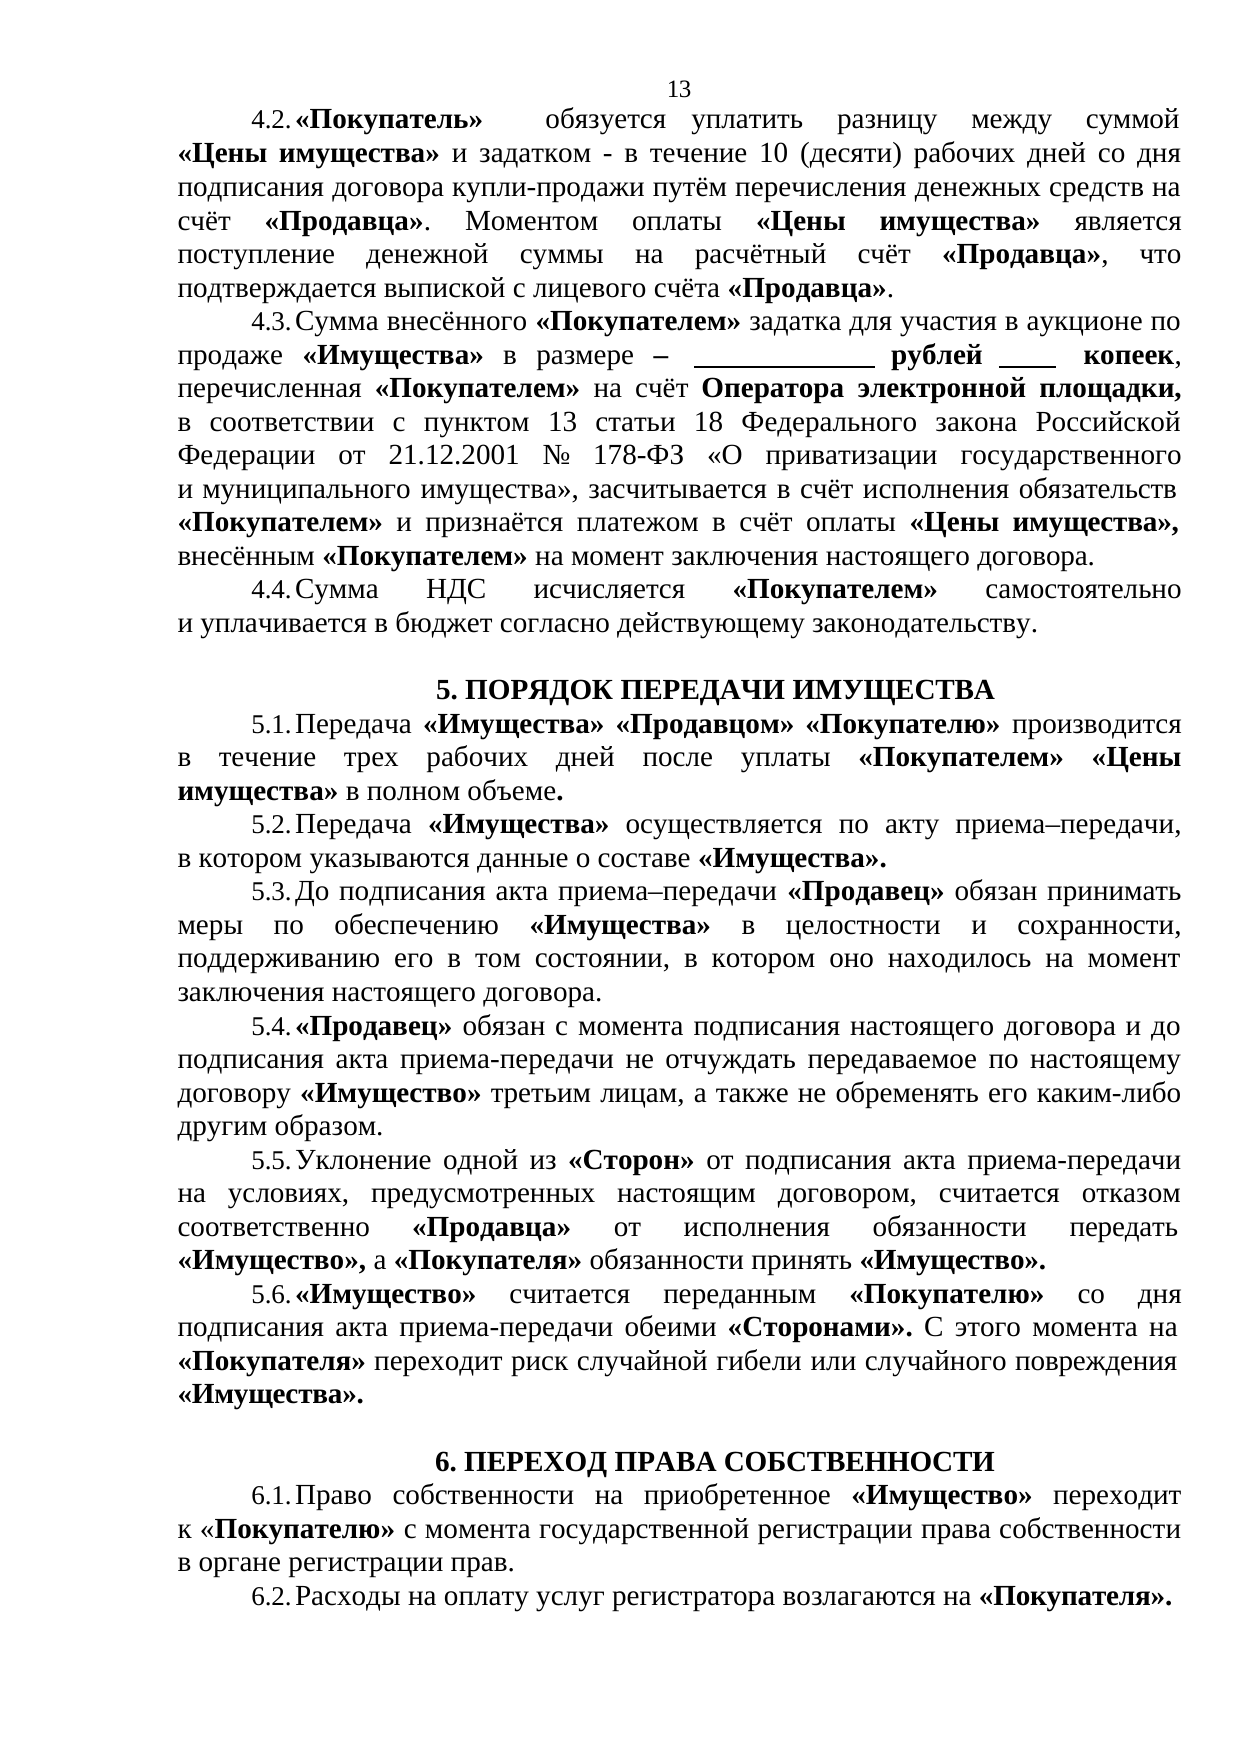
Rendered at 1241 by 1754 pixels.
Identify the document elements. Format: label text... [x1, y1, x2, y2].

text «Имущества». [177, 1377, 1196, 1410]
subtitle ПОРЯДОК ПЕРЕДАЧИ ИМУЩЕСТВА [436, 672, 1196, 706]
text «Цены имущества» и задатком - в течение 10 (десяти) рабочих дней со дня подписания договора купли-продажи путём перечисления денежных средств на счёт «Продавца». Моментом оплаты «Цены имущества» является поступление денежной суммы на расчётный счёт «Продавца», что подтверждается выпиской с лицевого счёта «Продавца». [177, 136, 1182, 303]
text «Имущество», а «Покупателя» обязанности принять «Имущество». [177, 1242, 1196, 1276]
list Право собственности на приобретенное «Имущество» переходит к «Покупателю» с момента государственной регистрации права собственности в органе регистрации прав. [177, 1477, 1181, 1578]
list До подписания акта приема–передачи «Продавец» обязан принимать меры по обеспечению «Имущества» в целостности и сохранности, поддерживанию его в том состоянии, в котором оно находилось на момент заключения настоящего договора. [177, 873, 1182, 1008]
list Передача «Имущества» осуществляется по акту приема–передачи, в котором указываются данные о составе «Имущества». [177, 806, 1182, 873]
list «Покупатель» обязуется уплатить разницу между суммой [251, 102, 1196, 136]
list Сумма внесённого «Покупателем» задатка для участия в аукционе по продаже «Имущества» в размере – рублей копеек, перечисленная «Покупателем» на счёт Оператора электронной площадки, в соответствии с пунктом 13 статьи 18 Федерального закона Российской Федерации от 21.12.2001 № 178-ФЗ «О приватизации государственного и муниципального имущества», засчитывается в счёт исполнения обязательств [177, 303, 1182, 504]
subtitle ПЕРЕХОД ПРАВА СОБСТВЕННОСТИ [435, 1444, 1196, 1477]
list «Продавец» обязан с момента подписания настоящего договора и до подписания акта приема-передачи не отчуждать передаваемое по настоящему договору «Имущество» третьим лицам, а также не обременять его каким-либо другим образом. [177, 1008, 1182, 1142]
text внесённым «Покупателем» на момент заключения настоящего договора. [177, 538, 1196, 572]
list «Имущество» считается переданным «Покупателю» со дня подписания акта приема-передачи обеими «Сторонами». С этого момента на [177, 1276, 1182, 1343]
text «Покупателя» переходит риск случайной гибели или случайного повреждения [177, 1343, 1196, 1377]
list Уклонение одной из «Сторон» от подписания акта приема-передачи на условиях, предусмотренных настоящим договором, считается отказом соответственно «Продавца» от исполнения обязанности передать [177, 1142, 1182, 1242]
list Сумма НДС исчисляется «Покупателем» самостоятельно и уплачивается в бюджет согласно действующему законодательству. [177, 572, 1181, 639]
text «Покупателем» и признаётся платежом в счёт оплаты «Цены имущества», [177, 504, 1196, 538]
list Расходы на оплату услуг регистратора возлагаются на «Покупателя». [251, 1578, 1196, 1611]
list Передача «Имущества» «Продавцом» «Покупателю» производится в течение трех рабочих дней после уплаты «Покупателем» «Цены имущества» в полном объеме. [177, 706, 1182, 806]
